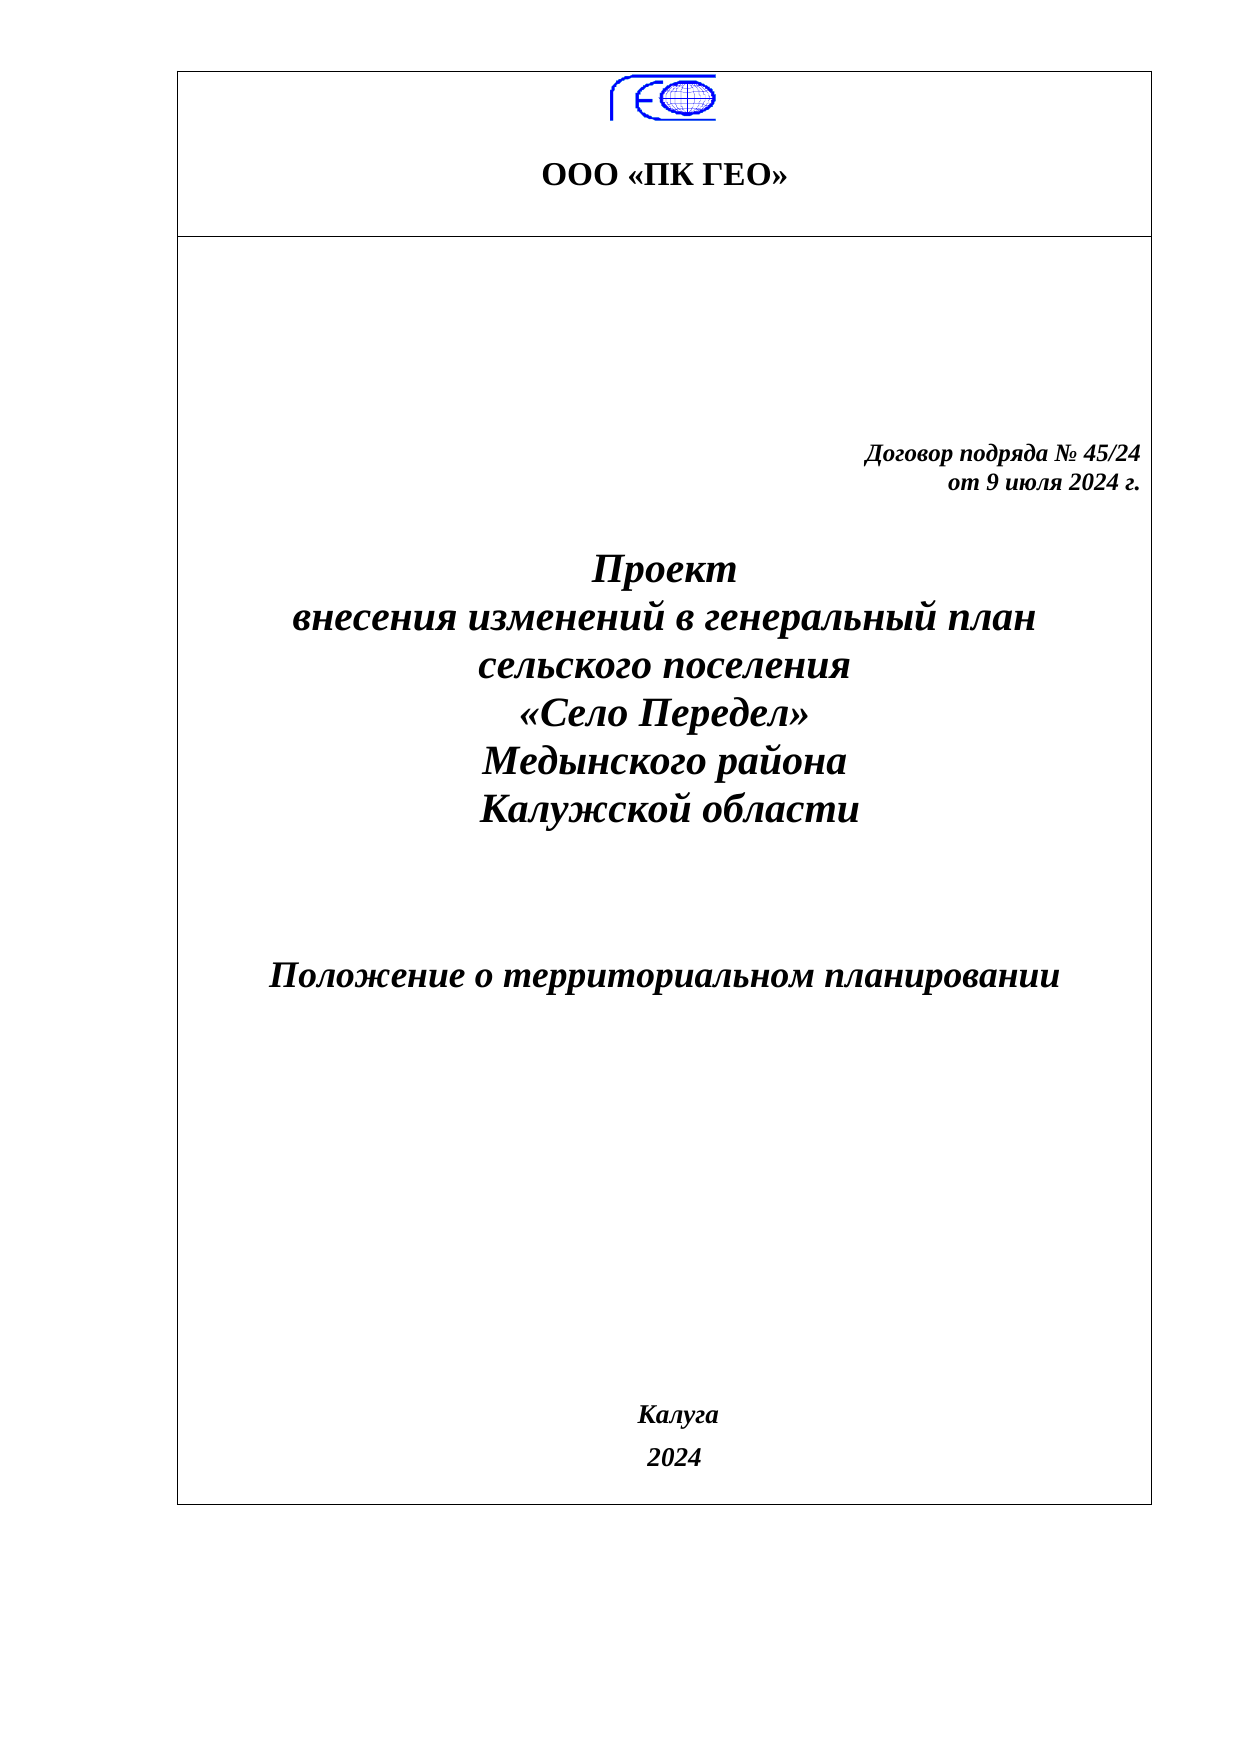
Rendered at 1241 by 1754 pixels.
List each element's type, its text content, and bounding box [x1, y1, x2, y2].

table_cell Договор подряда № 45/24 от 9 июля 2024 г. Проект внесения изменений в генеральный план сельского поселения «Село Передел» Медынского района Калужской области Положение о территориальном планировании Калуга 2024 [178, 237, 1151, 1504]
table_header ООО «ПК ГЕО» [178, 72, 1151, 236]
